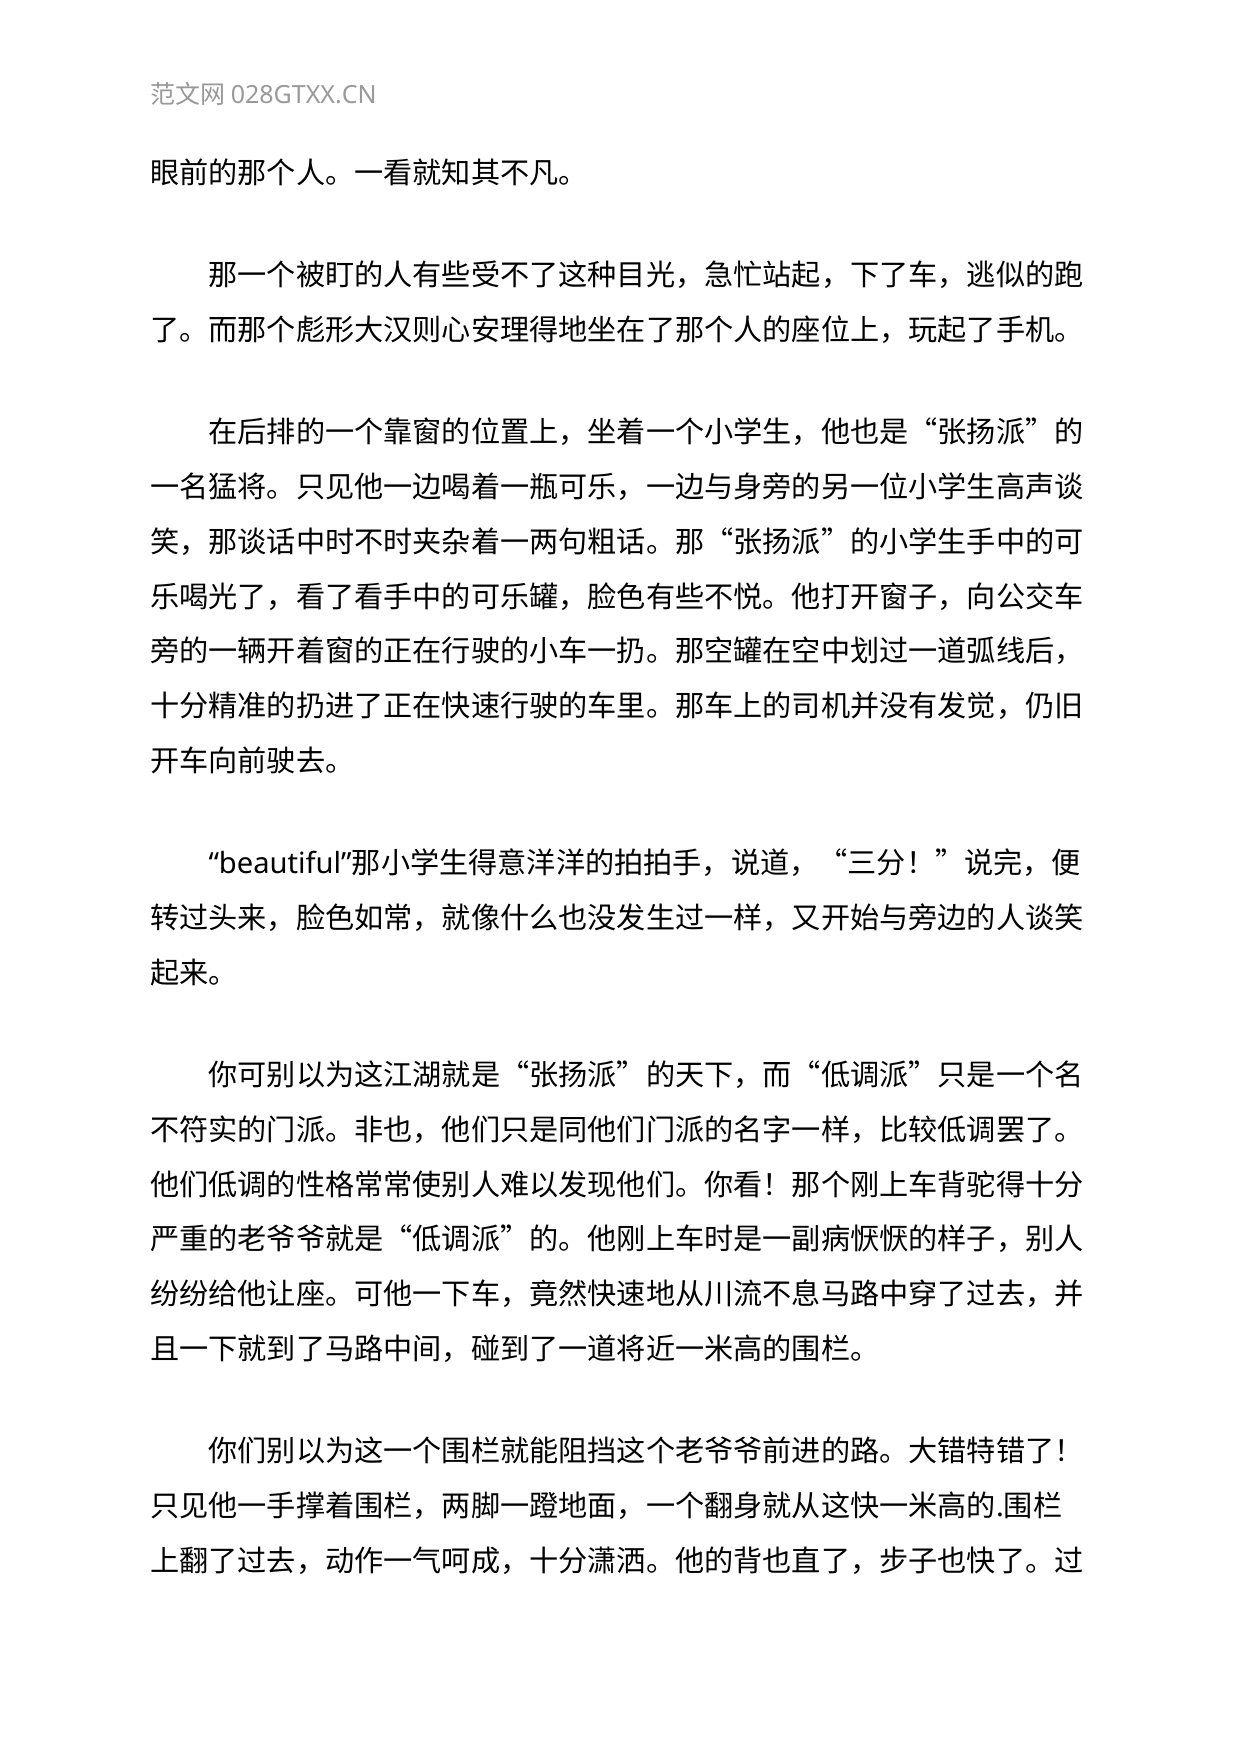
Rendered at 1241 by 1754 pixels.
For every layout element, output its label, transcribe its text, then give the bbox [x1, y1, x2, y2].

text 你可别以为这江湖就是“张扬派”的天下，而“低调派”只是一个名不符实的门派。非也，他们只是同他们门派的名字一样，比较低调罢了。他们低调的性格常常使别人难以发现他们。你看！那个刚上车背驼得十分严重的老爷爷就是“低调派”的。他刚上车时是一副病恹恹的样子，别人纷纷给他让座。可他一下车，竟然快速地从川流不息马路中穿了过去，并且一下就到了马路中间，碰到了一道将近一米高的围栏。 [150, 1051, 1090, 1368]
text 在后排的一个靠窗的位置上，坐着一个小学生，他也是“张扬派”的一名猛将。只见他一边喝着一瓶可乐，一边与身旁的另一位小学生高声谈笑，那谈话中时不时夹杂着一两句粗话。那“张扬派”的小学生手中的可乐喝光了，看了看手中的可乐罐，脸色有些不悦。他打开窗子，向公交车旁的一辆开着窗的正在行驶的小车一扔。那空罐在空中划过一道弧线后，十分精准的扔进了正在快速行驶的车里。那车上的司机并没有发觉，仍旧开车向前驶去。 [150, 408, 1090, 780]
text “beautiful”那小学生得意洋洋的拍拍手，说道，“三分！”说完，便转过头来，脸色如常，就像什么也没发生过一样，又开始与旁边的人谈笑起来。 [150, 839, 1090, 992]
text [150, 1427, 1090, 1580]
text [150, 150, 1090, 192]
text 那一个被盯的人有些受不了这种目光，急忙站起，下了车，逃似的跑了。而那个彪形大汉则心安理得地坐在了那个人的座位上，玩起了手机。 [150, 252, 1090, 349]
